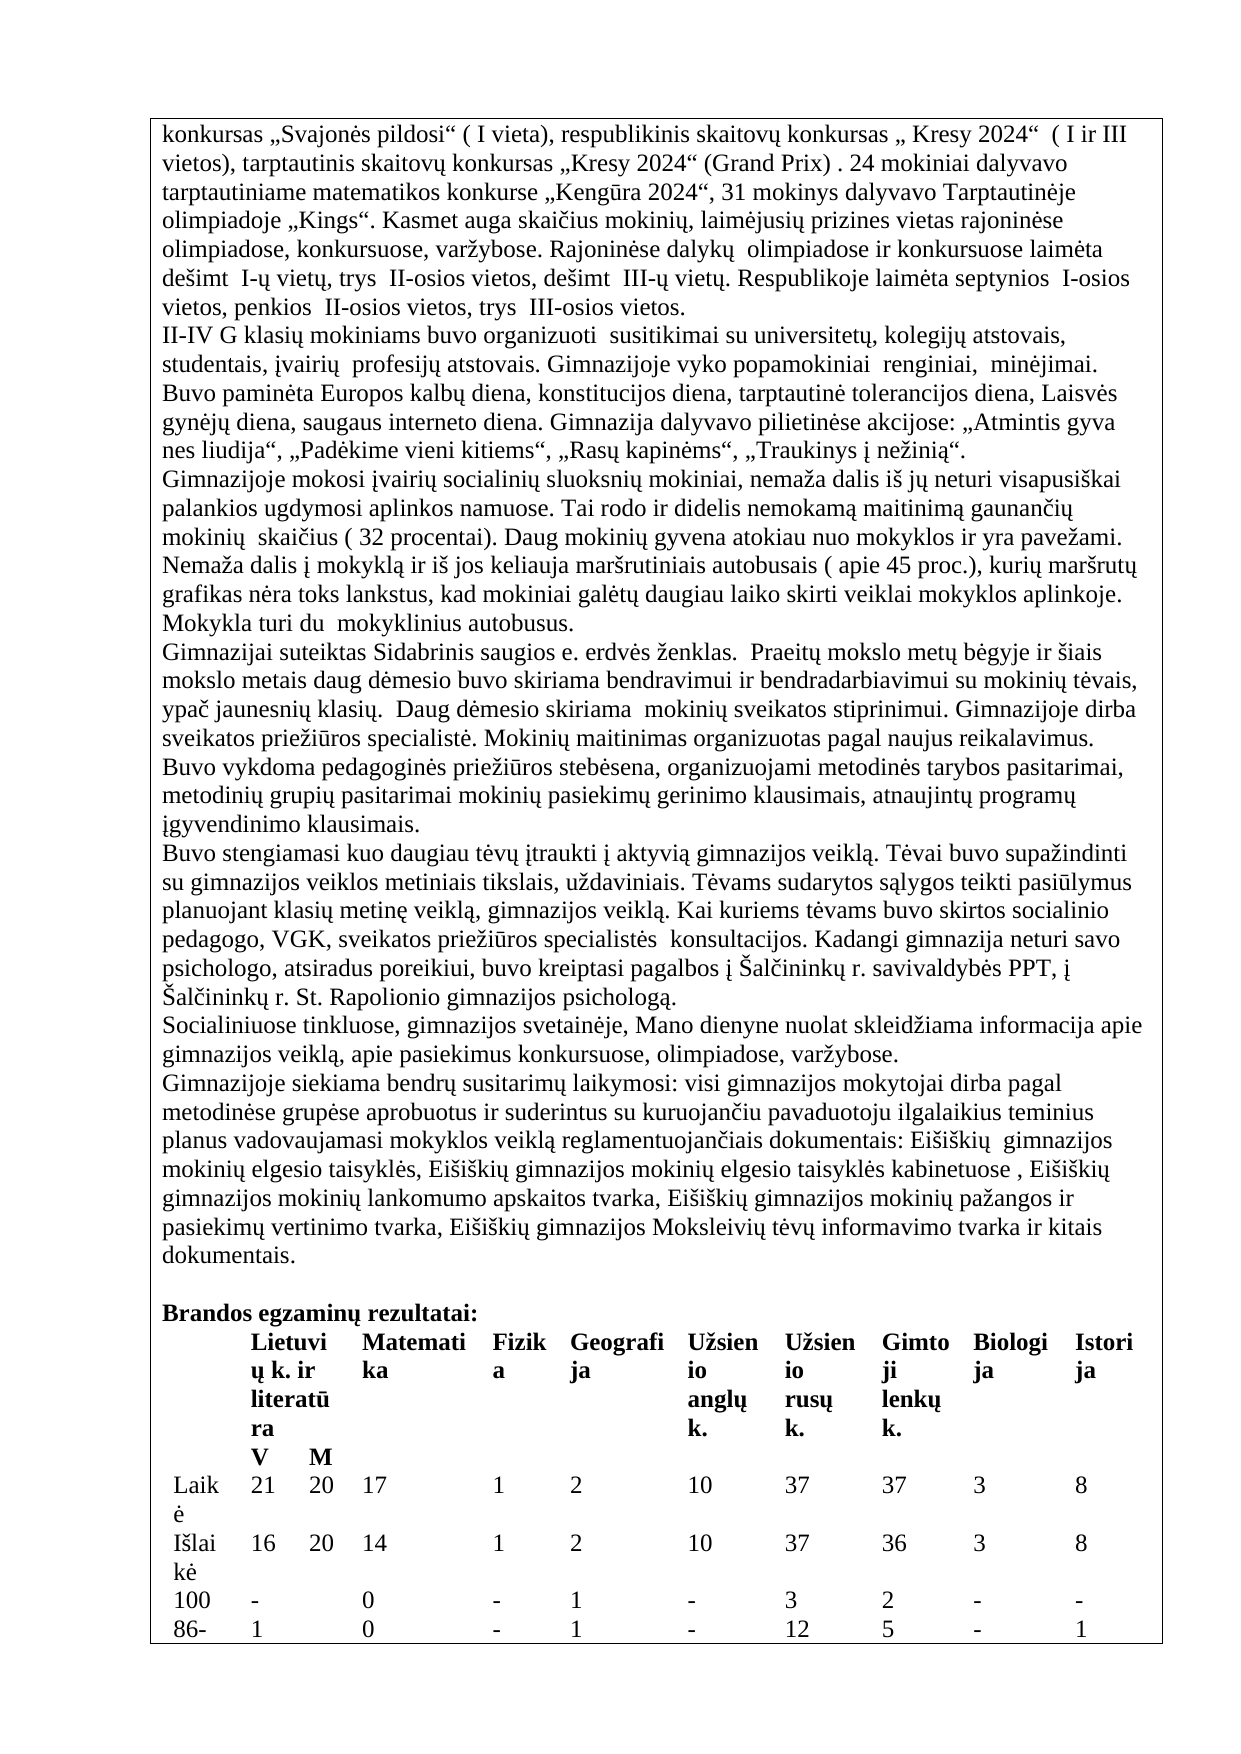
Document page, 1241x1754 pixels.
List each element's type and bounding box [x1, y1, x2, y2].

table_header [151, 119, 1162, 1643]
